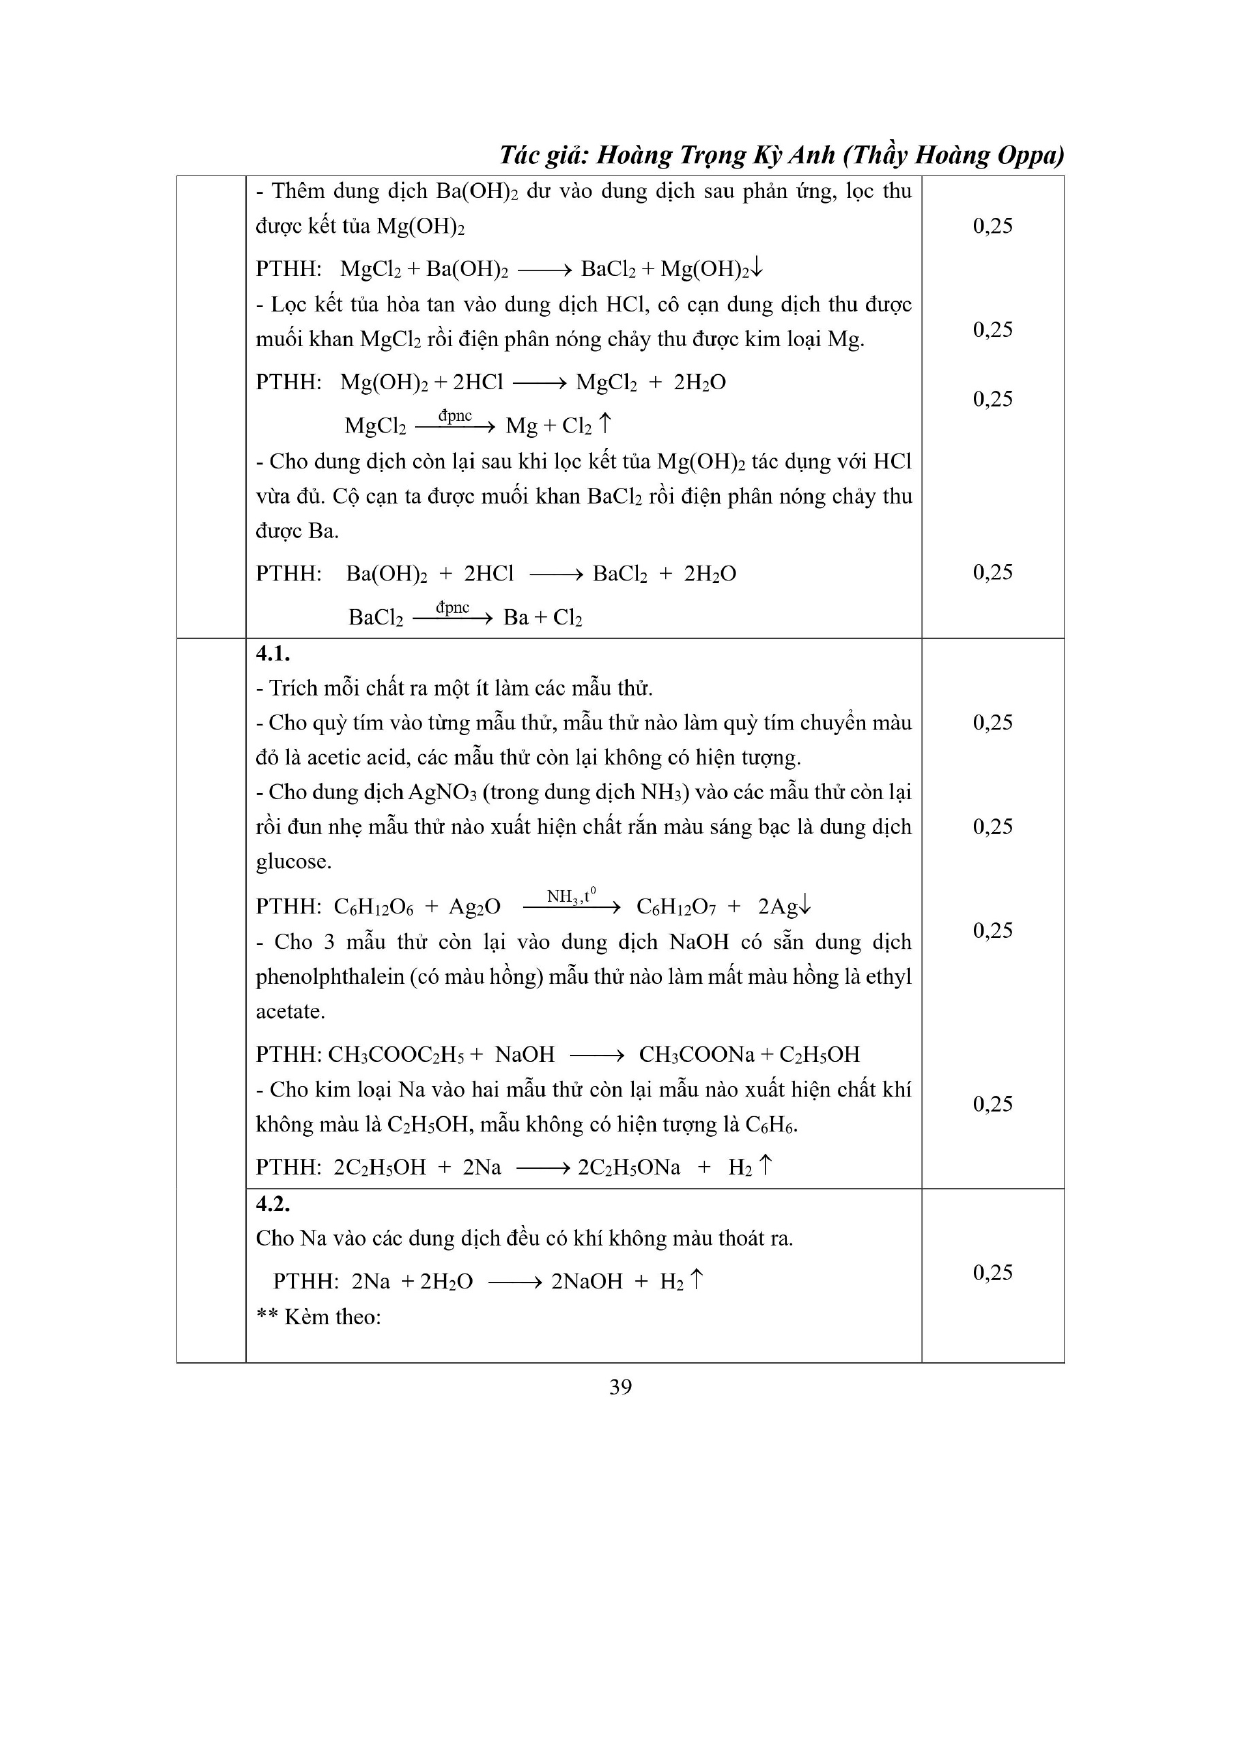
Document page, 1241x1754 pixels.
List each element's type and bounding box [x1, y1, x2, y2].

picture [75, 75, 1166, 1487]
